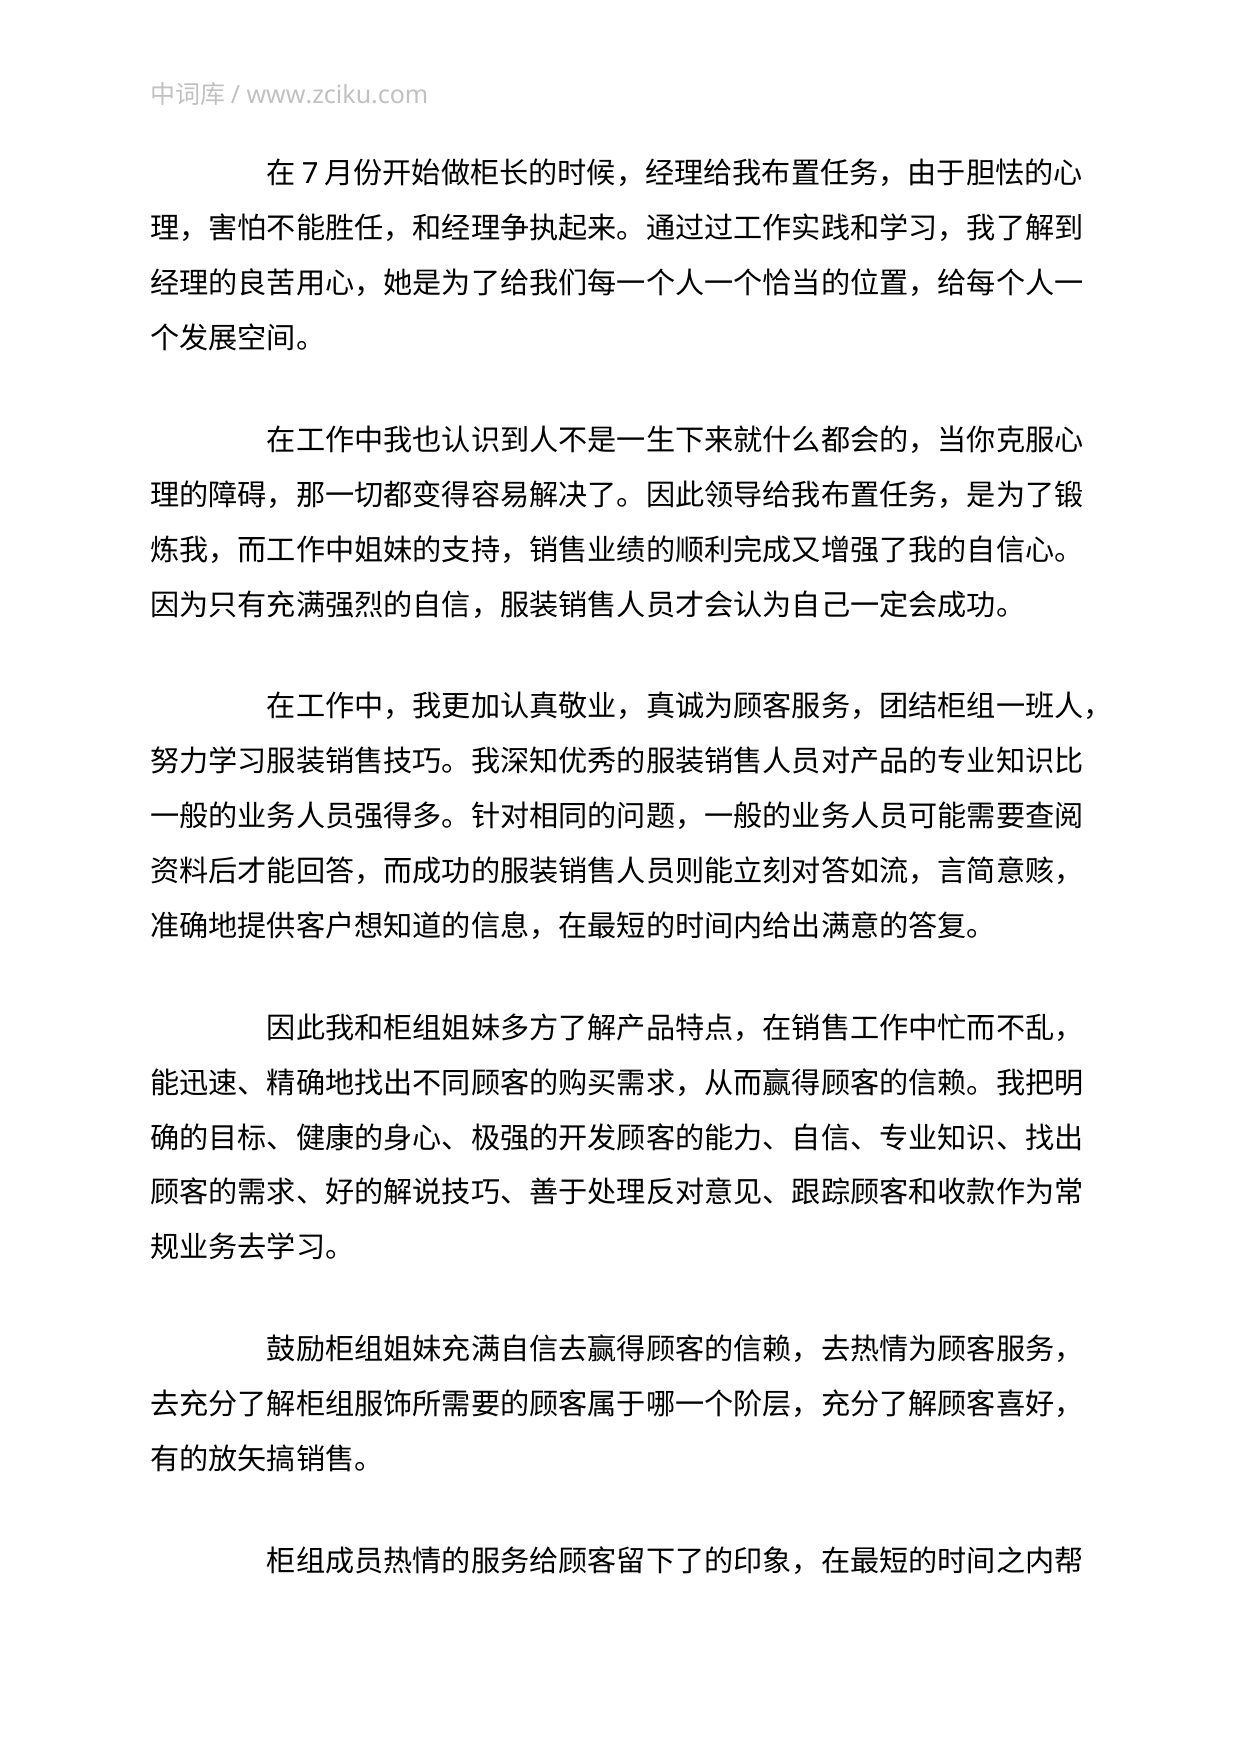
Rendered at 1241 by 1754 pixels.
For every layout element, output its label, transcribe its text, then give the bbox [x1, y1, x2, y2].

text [150, 1537, 1090, 1579]
text 在工作中，我更加认真敬业，真诚为顾客服务，团结柜组一班人，努力学习服装销售技巧。我深知优秀的服装销售人员对产品的专业知识比一般的业务人员强得多。针对相同的问题，一般的业务人员可能需要查阅资料后才能回答，而成功的服装销售人员则能立刻对答如流，言简意赅，准确地提供客户想知道的信息，在最短的时间内给出满意的答复。 [150, 683, 1090, 945]
text 在7月份开始做柜长的时候，经理给我布置任务，由于胆怯的心理，害怕不能胜任，和经理争执起来。通过过工作实践和学习，我了解到经理的良苦用心，她是为了给我们每一个人一个恰当的位置，给每个人一个发展空间。 [150, 150, 1090, 357]
text 在工作中我也认识到人不是一生下来就什么都会的，当你克服心理的障碍，那一切都变得容易解决了。因此领导给我布置任务，是为了锻炼我，而工作中姐妹的支持，销售业绩的顺利完成又增强了我的自信心。因为只有充满强烈的自信，服装销售人员才会认为自己一定会成功。 [150, 417, 1090, 623]
text 因此我和柜组姐妹多方了解产品特点，在销售工作中忙而不乱，能迅速、精确地找出不同顾客的购买需求，从而赢得顾客的信赖。我把明确的目标、健康的身心、极强的开发顾客的能力、自信、专业知识、找出顾客的需求、好的解说技巧、善于处理反对意见、跟踪顾客和收款作为常规业务去学习。 [150, 1004, 1090, 1266]
text 鼓励柜组姐妹充满自信去赢得顾客的信赖，去热情为顾客服务，去充分了解柜组服饰所需要的顾客属于哪一个阶层，充分了解顾客喜好，有的放矢搞销售。 [150, 1326, 1090, 1478]
